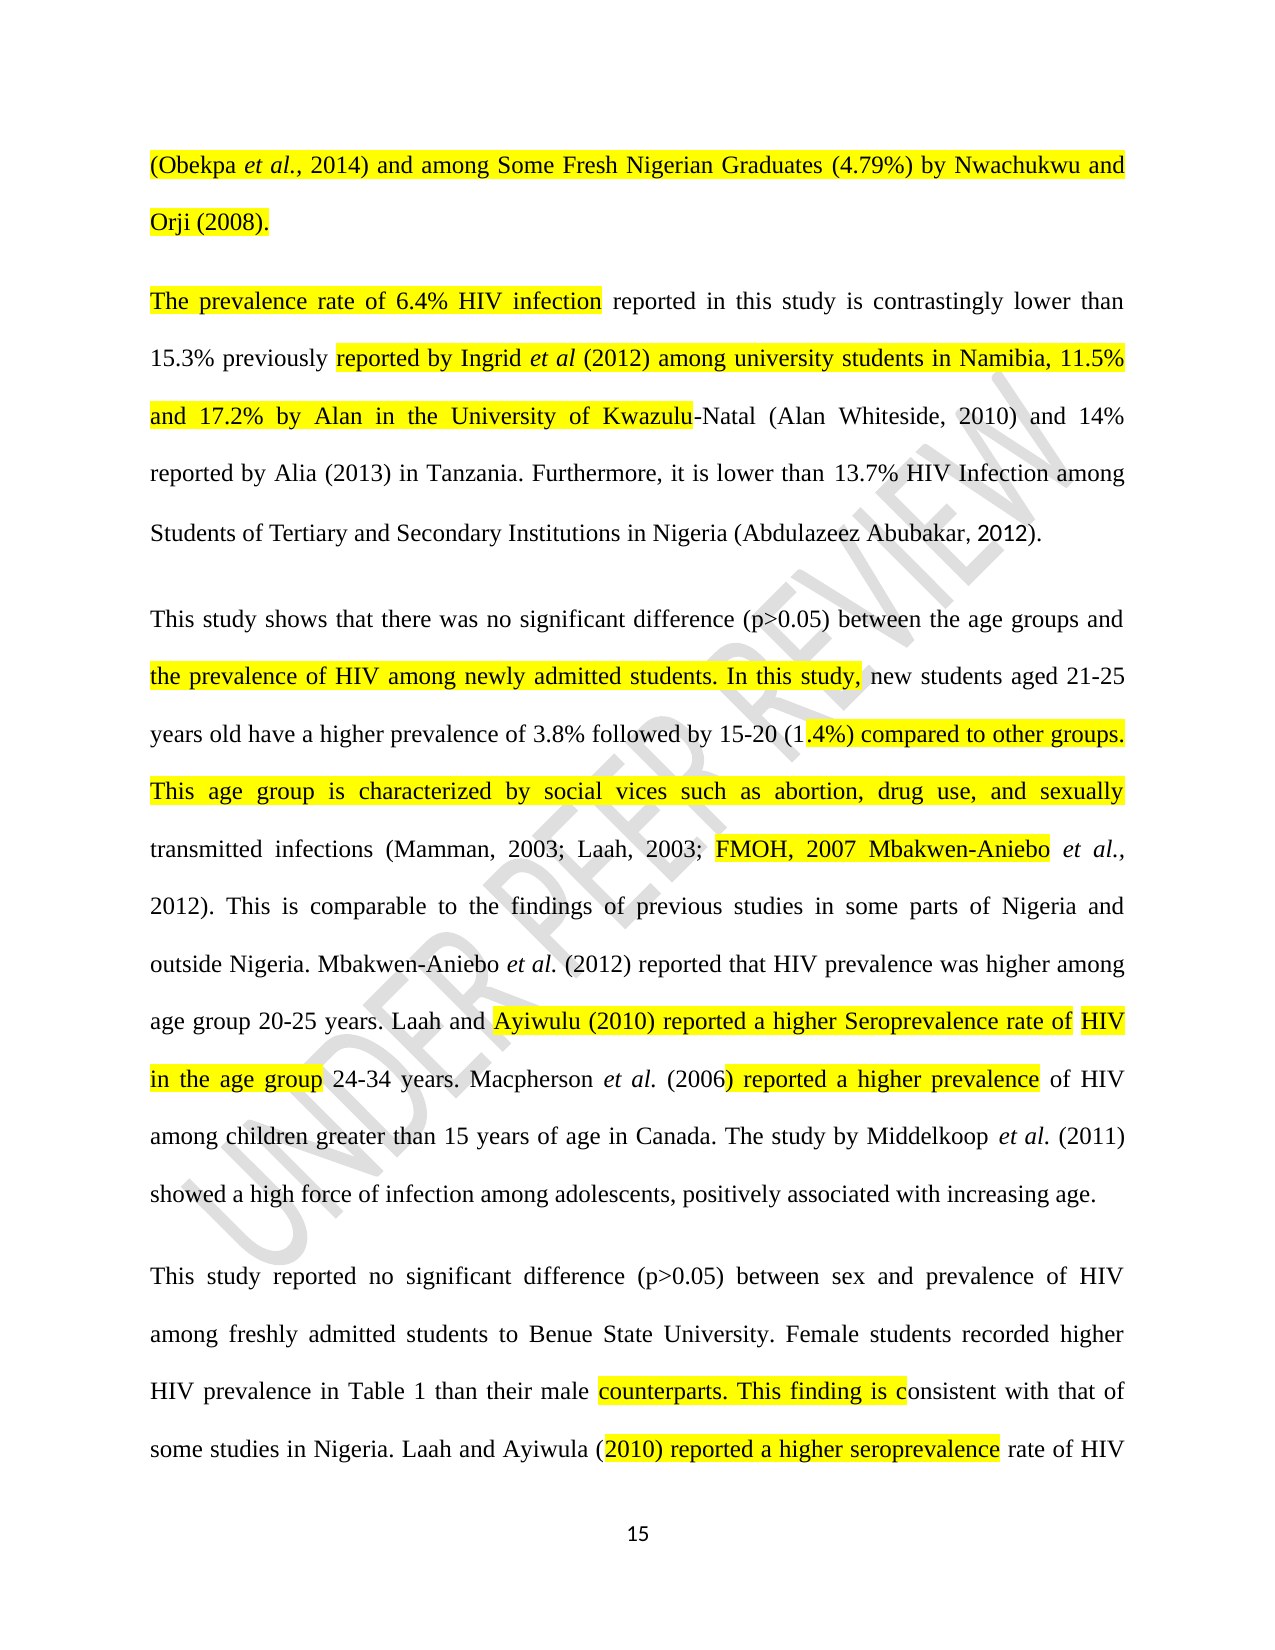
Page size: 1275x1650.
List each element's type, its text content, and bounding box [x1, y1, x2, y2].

text This study shows that there was no significant difference (p>0.05) between the age groups and the prevalence of HIV among newly admitted students. In this study, new students aged 21-25 years old have a higher prevalence of 3.8% followed by 15-20 (1.4%) compared to other groups. This age group is characterized by social vices such as abortion, drug use, and sexually transmitted infections (Mamman, 2003; Laah, 2003; FMOH, 2007 Mbakwen-Aniebo et al., 2012). This is comparable to the findings of previous studies in some parts of Nigeria and outside Nigeria. Mbakwen-Aniebo et al. (2012) reported that HIV prevalence was higher among age group 20-25 years. Laah and Ayiwulu (2010) reported a higher Seroprevalence rate of HIV in the age group 24-34 years. Macpherson et al. (2006) reported a higher prevalence of HIV among children greater than 15 years of age in Canada. The study by Middelkoop et al. (2011) showed a high force of infection among adolescents, positively associated with increasing age. [150, 604, 1125, 776]
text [150, 1261, 1125, 1462]
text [150, 179, 1125, 236]
text This study shows that there was no significant difference (p>0.05) between the age groups and the prevalence of HIV among newly admitted students. In this study, new students aged 21-25 years old have a higher prevalence of 3.8% followed by 15-20 (1.4%) compared to other groups. This age group is characterized by social vices such as abortion, drug use, and sexually transmitted infections (Mamman, 2003; Laah, 2003; FMOH, 2007 Mbakwen-Aniebo et al., 2012). This is comparable to the findings of previous studies in some parts of Nigeria and outside Nigeria. Mbakwen-Aniebo et al. (2012) reported that HIV prevalence was higher among age group 20-25 years. Laah and Ayiwulu (2010) reported a higher Seroprevalence rate of HIV in the age group 24-34 years. Macpherson et al. (2006) reported a higher prevalence of HIV among children greater than 15 years of age in Canada. The study by Middelkoop et al. (2011) showed a high force of infection among adolescents, positively associated with increasing age. [150, 805, 1125, 1207]
text The prevalence rate of 6.4% HIV infection reported in this study is contrastingly lower than 15.3% previously reported by Ingrid et al (2012) among university students in Namibia, 11.5% and 17.2% by Alan in the University of Kwazulu-Natal (Alan Whiteside, 2010) and 14% reported by Alia (2013) in Tanzania. Furthermore, it is lower than 13.7% HIV Infection among Students of Tertiary and Secondary Institutions in Nigeria (Abdulazeez Abubakar, 2012). [150, 286, 1125, 548]
